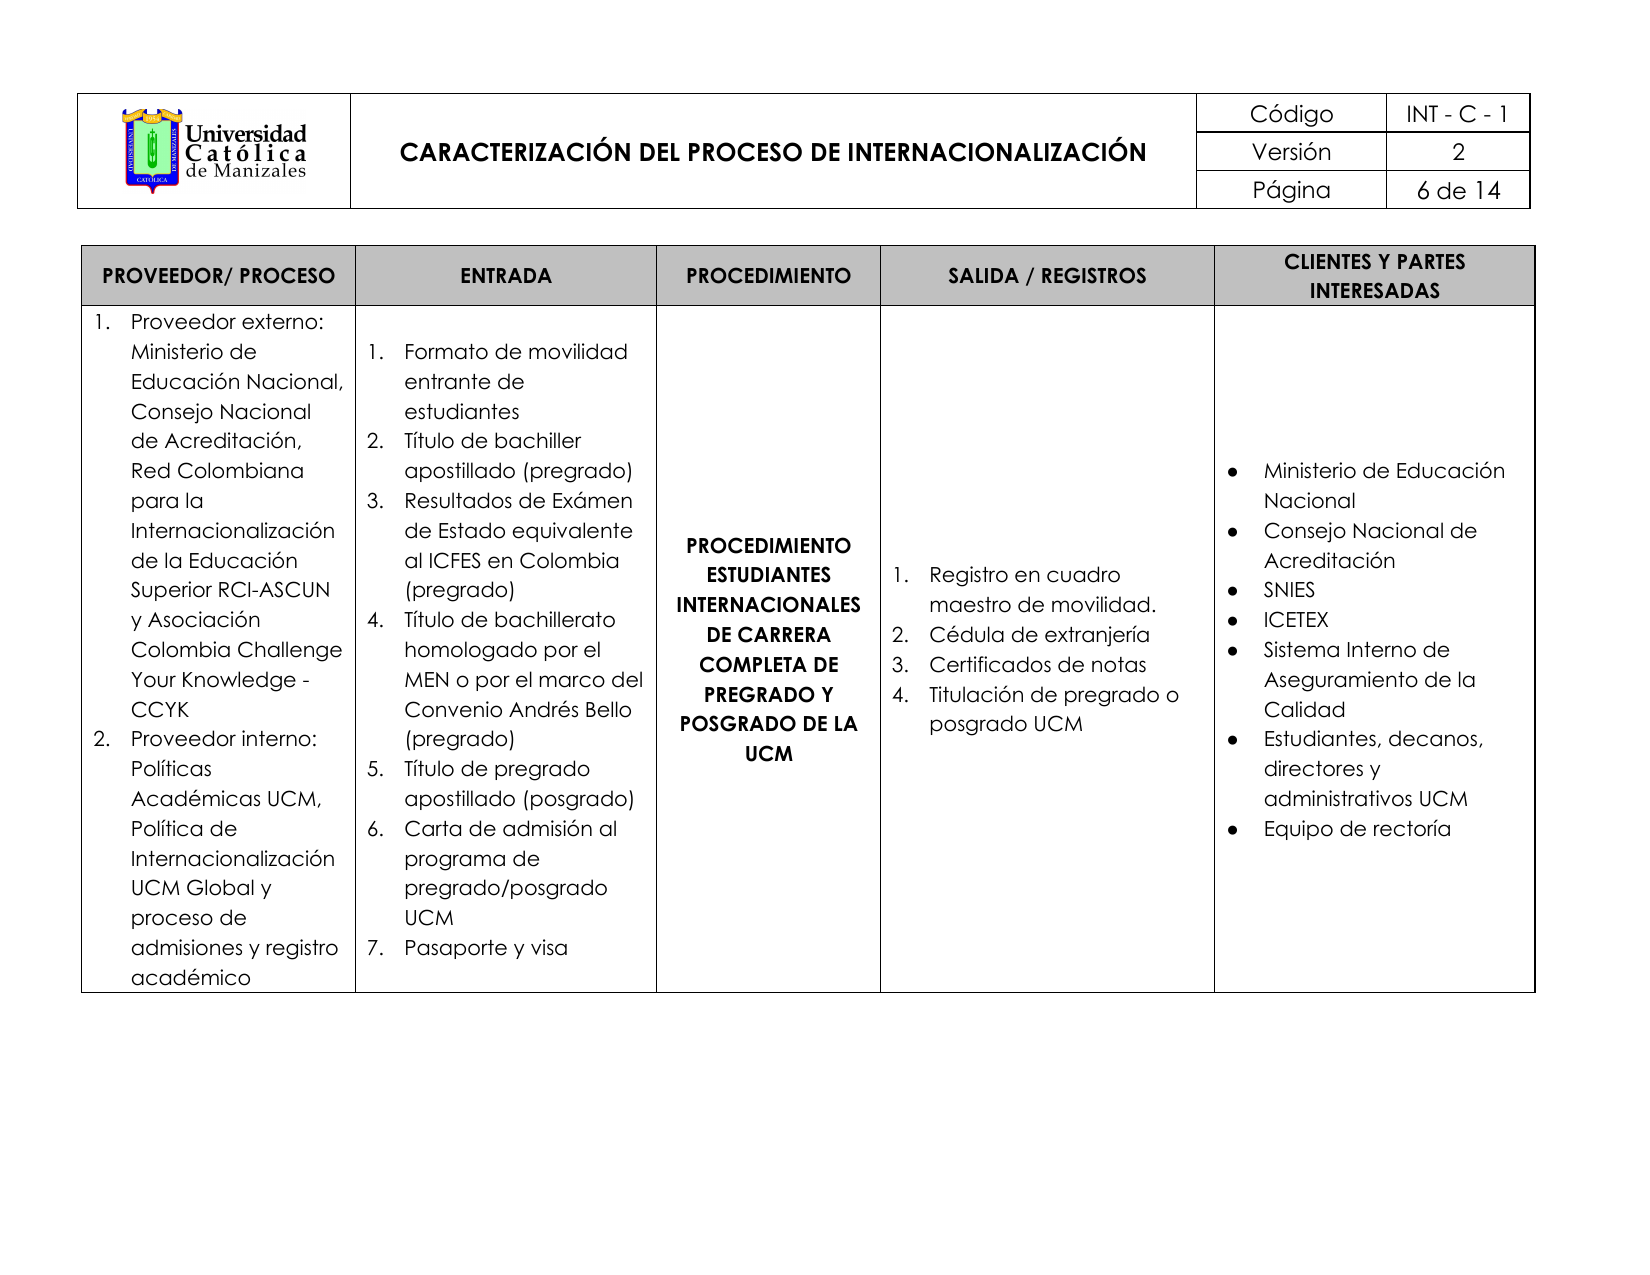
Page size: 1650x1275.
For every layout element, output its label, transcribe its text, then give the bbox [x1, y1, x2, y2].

table_cell Formato de movilidad entrante de estudiantes Título de bachiller apostillado (pregrado) Resultados de Exámen de Estado equivalente al ICFES en Colombia (pregrado) Título de bachillerato homologado por el MEN o por el marco del Convenio Andrés Bello (pregrado) Título de pregrado apostillado (posgrado) Carta de admisión al programa de pregrado/posgrado UCM Pasaporte y visa [356, 306, 656, 992]
table_header ENTRADA [356, 246, 656, 305]
table_cell Proveedor externo: Ministerio de Educación Nacional, Consejo Nacional de Acreditación, Red Colombiana para la Internacionalización de la Educación Superior RCI-ASCUN y Asociación Colombia Challenge Your Knowledge - CCYK Proveedor interno: Políticas Académicas UCM, Política de Internacionalización UCM Global y proceso de admisiones y registro académico [82, 306, 355, 992]
table_header PROCEDIMIENTO [657, 246, 880, 305]
table_cell Registro en cuadro maestro de movilidad. Cédula de extranjería Certificados de notas Titulación de pregrado o posgrado UCM [881, 306, 1214, 992]
table_cell Ministerio de Educación Nacional Consejo Nacional de Acreditación SNIES ICETEX Sistema Interno de Aseguramiento de la Calidad Estudiantes, decanos, directores y administrativos UCM Equipo de rectoría [1215, 306, 1534, 992]
table_header PROVEEDOR/ PROCESO [82, 246, 355, 305]
table_cell PROCEDIMIENTO ESTUDIANTES INTERNACIONALES DE CARRERA COMPLETA DE PREGRADO Y POSGRADO DE LA UCM [657, 306, 880, 992]
table_header CLIENTES Y PARTES INTERESADAS [1215, 246, 1534, 305]
picture [122, 109, 307, 194]
table_header SALIDA / REGISTROS [881, 246, 1214, 305]
